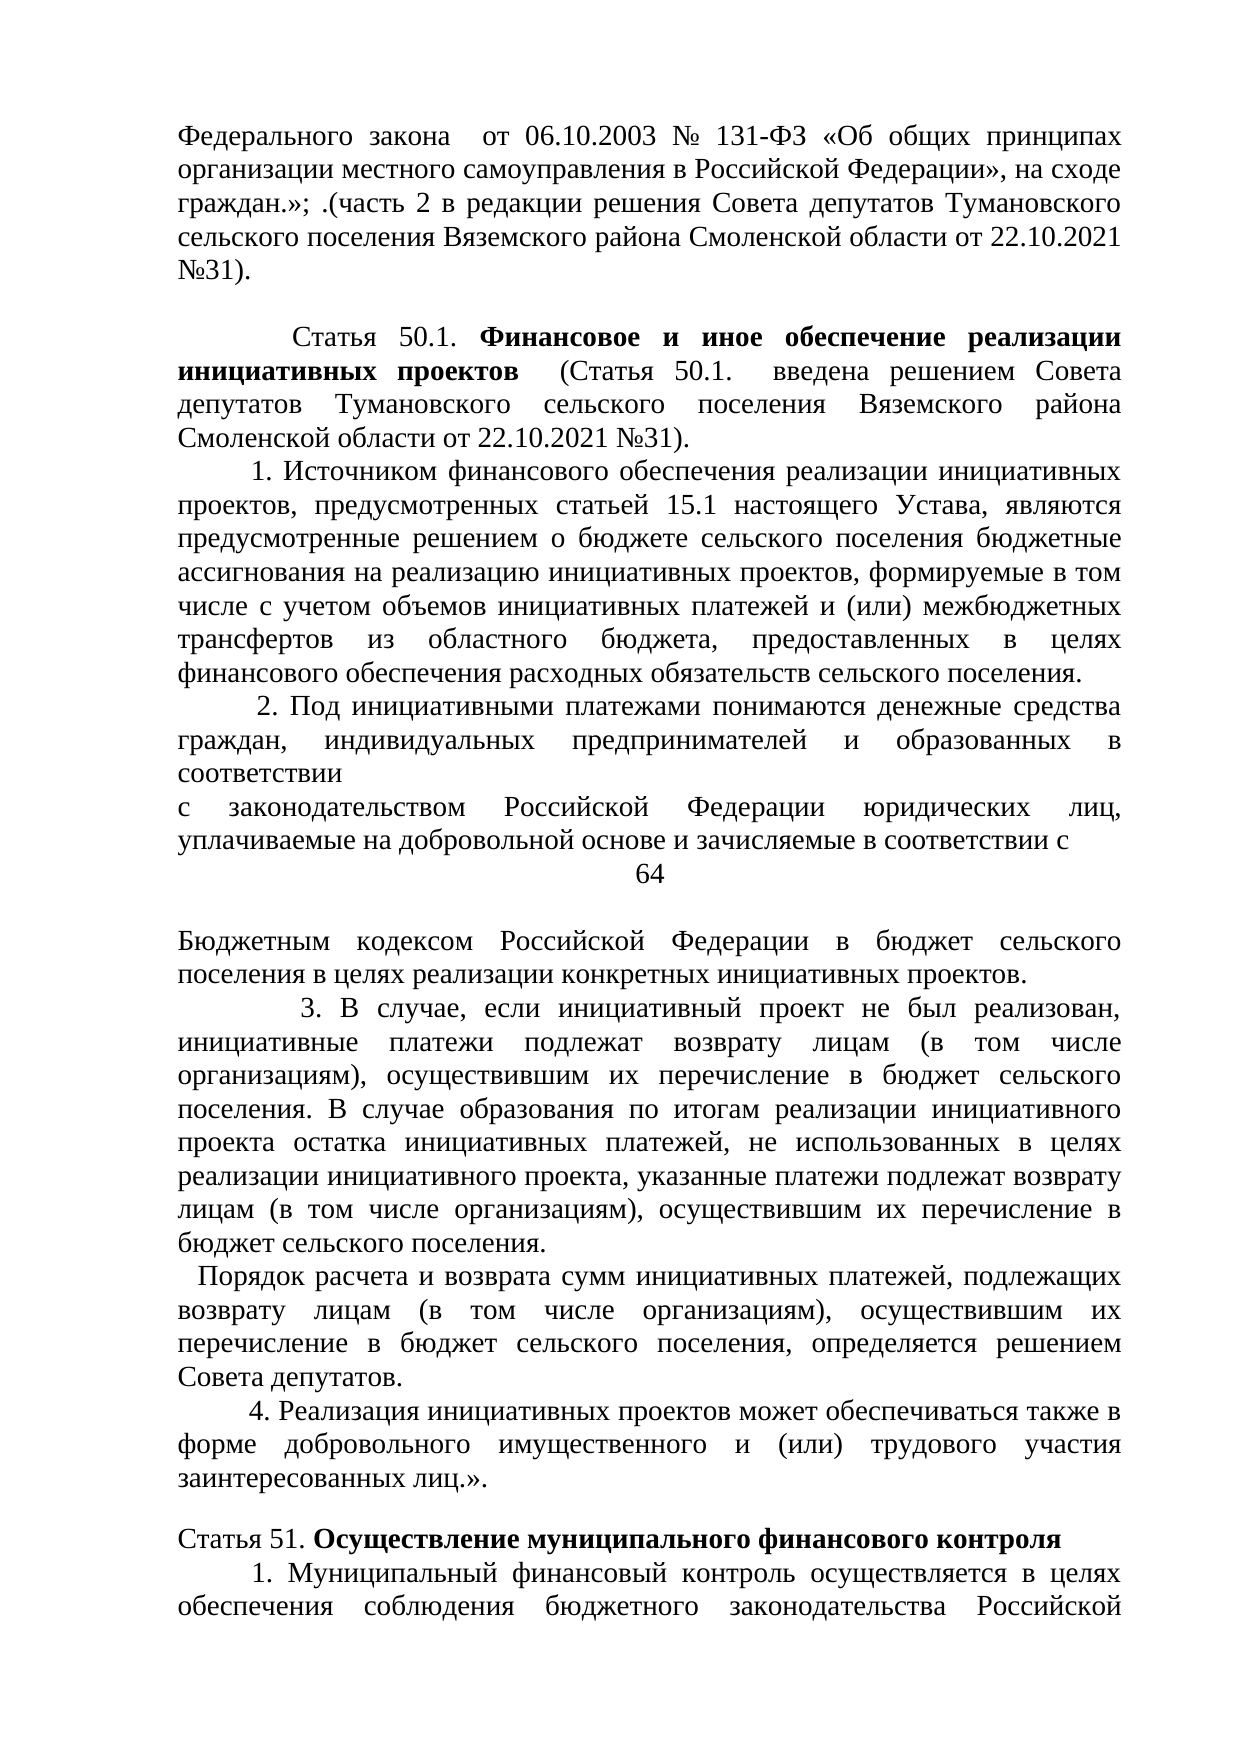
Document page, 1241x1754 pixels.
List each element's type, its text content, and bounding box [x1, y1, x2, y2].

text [177, 118, 1122, 286]
text Статья 50.1. Финансовое и иное обеспечение реализации инициативных проектов (Статья 50.1. введена решением Совета депутатов Тумановского сельского поселения Вяземского района Смоленской области от 22.10.2021 №31). [177, 319, 1122, 453]
text 64 [177, 856, 1122, 889]
text 1. Источником финансового обеспечения реализации инициативных проектов, предусмотренных статьей 15.1 настоящего Устава, являются предусмотренные решением о бюджете сельского поселения бюджетные ассигнования на реализацию инициативных проектов, формируемые в том числе с учетом объемов инициативных платежей и (или) межбюджетных трансфертов из областного бюджета, предоставленных в целях финансового обеспечения расходных обязательств сельского поселения. [177, 453, 1122, 688]
text 2. Под инициативными платежами понимаются денежные средства граждан, индивидуальных предпринимателей и образованных в соответствии с законодательством Российской Федерации юридических лиц, уплачиваемые на добровольной основе и зачисляемые в соответствии с [177, 688, 1122, 856]
text 4. Реализация инициативных проектов может обеспечиваться также в форме добровольного имущественного и (или) трудового участия заинтересованных лиц.». [177, 1393, 1122, 1493]
text Бюджетным кодексом Российской Федерации в бюджет сельского поселения в целях реализации конкретных инициативных проектов. [177, 923, 1122, 990]
text 3. В случае, если инициативный проект не был реализован, инициативные платежи подлежат возврату лицам (в том числе организациям), осуществившим их перечисление в бюджет сельского поселения. В случае образования по итогам реализации инициативного проекта остатка инициативных платежей, не использованных в целях реализации инициативного проекта, указанные платежи подлежат возврату лицам (в том числе организациям), осуществившим их перечисление в бюджет сельского поселения. [177, 990, 1122, 1258]
text Статья 51. Осуществление муниципального финансового контроля [177, 1521, 1122, 1555]
text Порядок расчета и возврата сумм инициативных платежей, подлежащих возврату лицам (в том числе организациям), осуществившим их перечисление в бюджет сельского поселения, определяется решением Совета депутатов. [177, 1258, 1122, 1393]
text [177, 1555, 1122, 1622]
